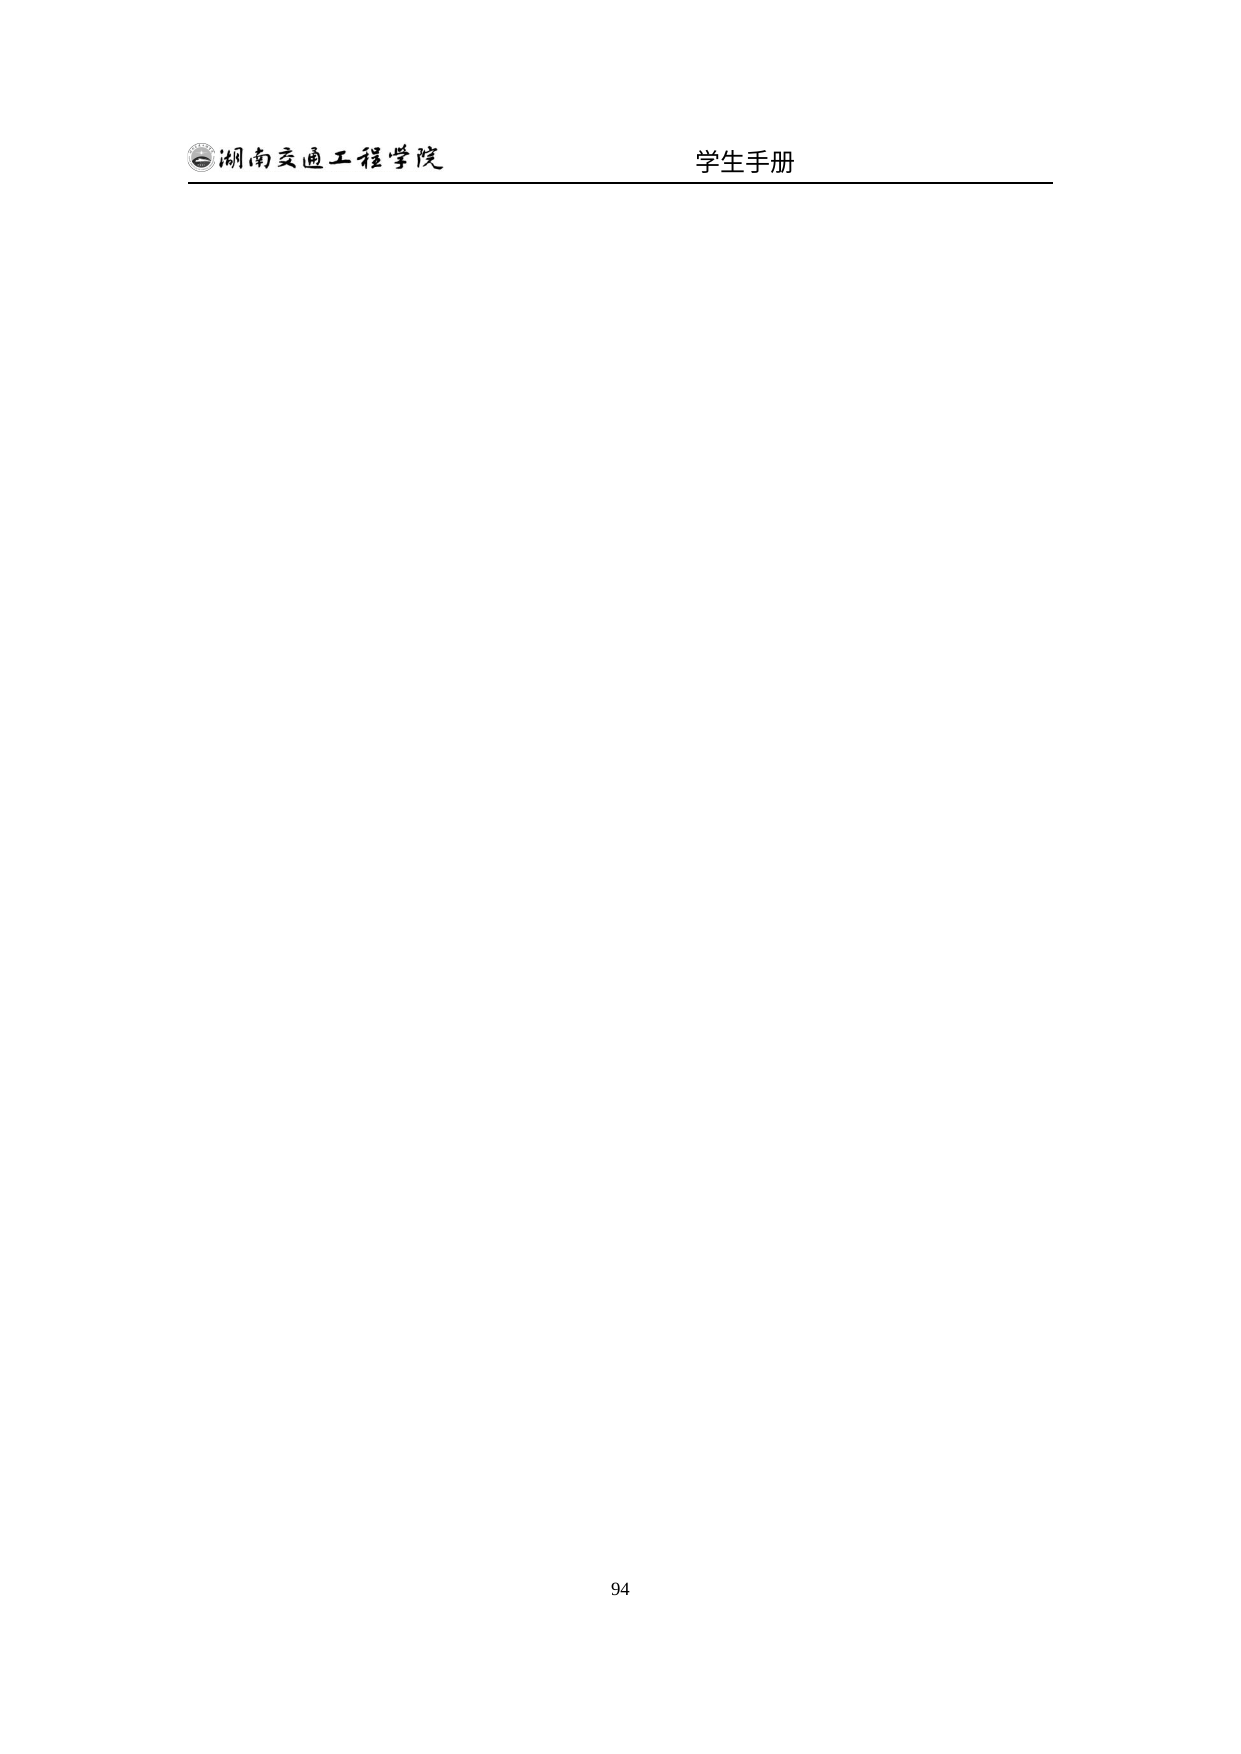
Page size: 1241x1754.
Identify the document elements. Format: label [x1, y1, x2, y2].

picture [187, 140, 447, 172]
